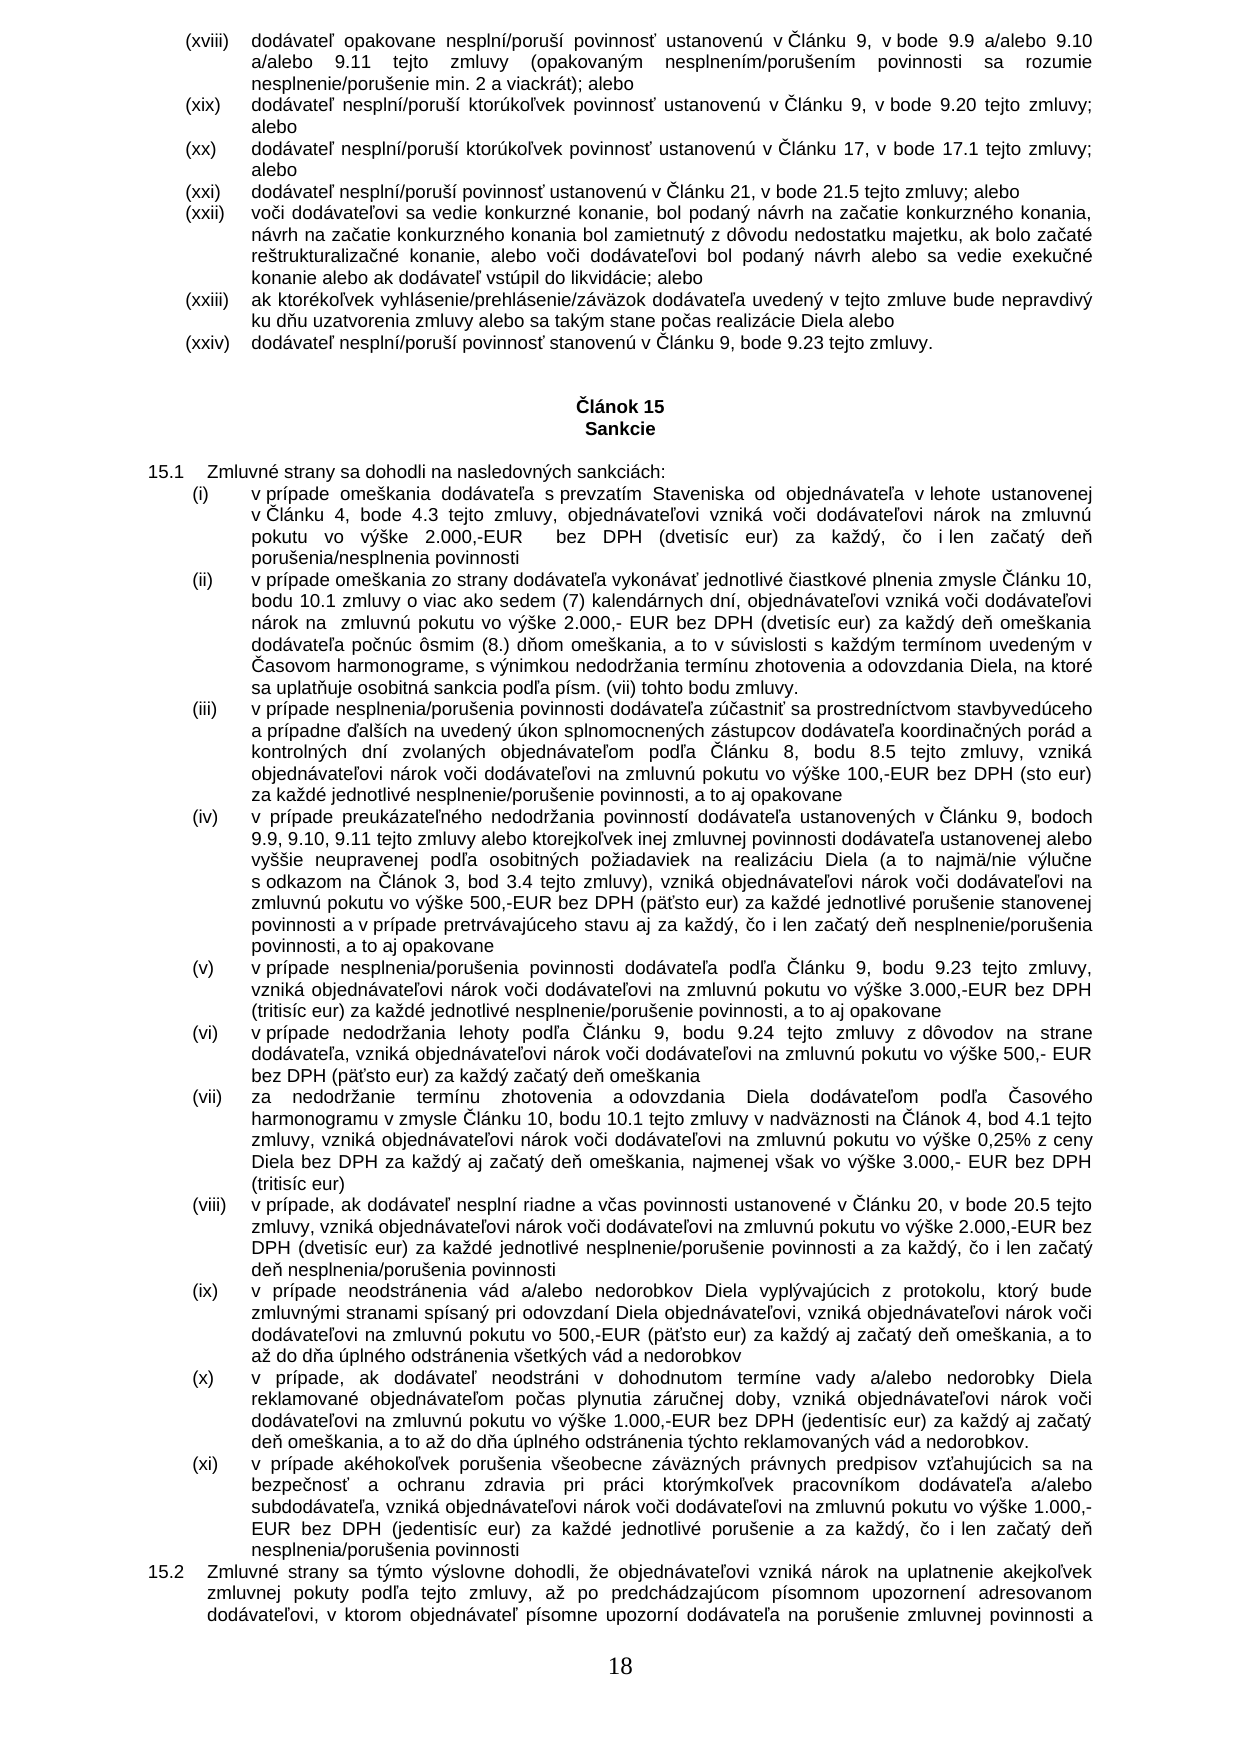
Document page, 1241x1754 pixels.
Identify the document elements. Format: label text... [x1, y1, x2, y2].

list ak ktorékoľvek vyhlásenie/prehlásenie/záväzok dodávateľa uvedený v tejto zmluve bude nepravdivý ku dňu uzatvorenia zmluvy alebo sa takým stane počas realizácie Diela alebo [185, 288, 1092, 331]
text Článok 15 [148, 396, 1092, 418]
list dodávateľ nesplní/poruší povinnosť stanovenú v Článku 9, bode 9.23 tejto zmluvy. [185, 331, 1092, 353]
list v prípade, ak dodávateľ neodstráni v dohodnutom termíne vady a/alebo nedorobky Diela reklamované objednávateľom počas plynutia záručnej doby, vzniká objednávateľovi nárok voči dodávateľovi na zmluvnú pokutu vo výške 1.000,-EUR bez DPH (jedentisíc eur) za každý aj začatý deň omeškania, a to až do dňa úplného odstránenia týchto reklamovaných vád a nedorobkov. [192, 1366, 1092, 1453]
list Zmluvné strany sa dohodli na nasledovných sankciách: [148, 461, 1092, 482]
list dodávateľ opakovane nesplní/poruší povinnosť ustanovenú v Článku 9, v bode 9.9 a/alebo 9.10 a/alebo 9.11 tejto zmluvy (opakovaným nesplnením/porušením povinnosti sa rozumie nesplnenie/porušenie min. 2 a viackrát); alebo [185, 29, 1092, 94]
list v prípade omeškania dodávateľa s prevzatím Staveniska od objednávateľa v lehote ustanovenej v Článku 4, bode 4.3 tejto zmluvy, objednávateľovi vzniká voči dodávateľovi nárok na zmluvnú pokutu vo výške 2.000,-EUR bez DPH (dvetisíc eur) za každý, čo i len začatý deň porušenia/nesplnenia povinnosti [192, 482, 1092, 569]
list v prípade nesplnenia/porušenia povinnosti dodávateľa zúčastniť sa prostredníctvom stavbyvedúceho a prípadne ďalších na uvedený úkon splnomocnených zástupcov dodávateľa koordinačných porád a kontrolných dní zvolaných objednávateľom podľa Článku 8, bodu 8.5 tejto zmluvy, vzniká objednávateľovi nárok voči dodávateľovi na zmluvnú pokutu vo výške 100,-EUR bez DPH (sto eur) za každé jednotlivé nesplnenie/porušenie povinnosti, a to aj opakovane [192, 698, 1092, 806]
list dodávateľ nesplní/poruší ktorúkoľvek povinnosť ustanovenú v Článku 9, v bode 9.20 tejto zmluvy; alebo [185, 94, 1092, 137]
list dodávateľ nesplní/poruší povinnosť ustanovenú v Článku 21, v bode 21.5 tejto zmluvy; alebo [185, 181, 1092, 202]
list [148, 1561, 1092, 1625]
list v prípade nedodržania lehoty podľa Článku 9, bodu 9.24 tejto zmluvy z dôvodov na strane dodávateľa, vzniká objednávateľovi nárok voči dodávateľovi na zmluvnú pokutu vo výške 500,- EUR bez DPH (päťsto eur) za každý začatý deň omeškania [192, 1021, 1092, 1086]
text Sankcie [148, 418, 1092, 439]
list v prípade akéhokoľvek porušenia všeobecne záväzných právnych predpisov vzťahujúcich sa na bezpečnosť a ochranu zdravia pri práci ktorýmkoľvek pracovníkom dodávateľa a/alebo subdodávateľa, vzniká objednávateľovi nárok voči dodávateľovi na zmluvnú pokutu vo výške 1.000,-EUR bez DPH (jedentisíc eur) za každé jednotlivé porušenie a za každý, čo i len začatý deň nesplnenia/porušenia povinnosti [192, 1453, 1092, 1561]
list voči dodávateľovi sa vedie konkurzné konanie, bol podaný návrh na začatie konkurzného konania, návrh na začatie konkurzného konania bol zamietnutý z dôvodu nedostatku majetku, ak bolo začaté reštrukturalizačné konanie, alebo voči dodávateľovi bol podaný návrh alebo sa vedie exekučné konanie alebo ak dodávateľ vstúpil do likvidácie; alebo [185, 202, 1092, 288]
list v prípade nesplnenia/porušenia povinnosti dodávateľa podľa Článku 9, bodu 9.23 tejto zmluvy, vzniká objednávateľovi nárok voči dodávateľovi na zmluvnú pokutu vo výške 3.000,-EUR bez DPH (tritisíc eur) za každé jednotlivé nesplnenie/porušenie povinnosti, a to aj opakovane [192, 957, 1092, 1021]
list v prípade, ak dodávateľ nesplní riadne a včas povinnosti ustanovené v Článku 20, v bode 20.5 tejto zmluvy, vzniká objednávateľovi nárok voči dodávateľovi na zmluvnú pokutu vo výške 2.000,-EUR bez DPH (dvetisíc eur) za každé jednotlivé nesplnenie/porušenie povinnosti a za každý, čo i len začatý deň nesplnenia/porušenia povinnosti [192, 1194, 1092, 1280]
list v prípade omeškania zo strany dodávateľa vykonávať jednotlivé čiastkové plnenia zmysle Článku 10, bodu 10.1 zmluvy o viac ako sedem (7) kalendárnych dní, objednávateľovi vzniká voči dodávateľovi nárok na zmluvnú pokutu vo výške 2.000,- EUR bez DPH (dvetisíc eur) za každý deň omeškania dodávateľa počnúc ôsmim (8.) dňom omeškania, a to v súvislosti s každým termínom uvedeným v Časovom harmonograme, s výnimkou nedodržania termínu zhotovenia a odovzdania Diela, na ktoré sa uplatňuje osobitná sankcia podľa písm. (vii) tohto bodu zmluvy. [192, 569, 1092, 698]
list v prípade neodstránenia vád a/alebo nedorobkov Diela vyplývajúcich z protokolu, ktorý bude zmluvnými stranami spísaný pri odovzdaní Diela objednávateľovi, vzniká objednávateľovi nárok voči dodávateľovi na zmluvnú pokutu vo 500,-EUR (päťsto eur) za každý aj začatý deň omeškania, a to až do dňa úplného odstránenia všetkých vád a nedorobkov [192, 1280, 1092, 1366]
list v prípade preukázateľného nedodržania povinností dodávateľa ustanovených v Článku 9, bodoch 9.9, 9.10, 9.11 tejto zmluvy alebo ktorejkoľvek inej zmluvnej povinnosti dodávateľa ustanovenej alebo vyššie neupravenej podľa osobitných požiadaviek na realizáciu Diela (a to najmä/nie výlučne s odkazom na Článok 3, bod 3.4 tejto zmluvy), vzniká objednávateľovi nárok voči dodávateľovi na zmluvnú pokutu vo výške 500,-EUR bez DPH (päťsto eur) za každé jednotlivé porušenie stanovenej povinnosti a v prípade pretrvávajúceho stavu aj za každý, čo i len začatý deň nesplnenie/porušenia povinnosti, a to aj opakovane [192, 806, 1092, 957]
list za nedodržanie termínu zhotovenia a odovzdania Diela dodávateľom podľa Časového harmonogramu v zmysle Článku 10, bodu 10.1 tejto zmluvy v nadväznosti na Článok 4, bod 4.1 tejto zmluvy, vzniká objednávateľovi nárok voči dodávateľovi na zmluvnú pokutu vo výške 0,25% z ceny Diela bez DPH za každý aj začatý deň omeškania, najmenej však vo výške 3.000,- EUR bez DPH (tritisíc eur) [192, 1086, 1092, 1194]
list dodávateľ nesplní/poruší ktorúkoľvek povinnosť ustanovenú v Článku 17, v bode 17.1 tejto zmluvy; alebo [185, 137, 1092, 181]
